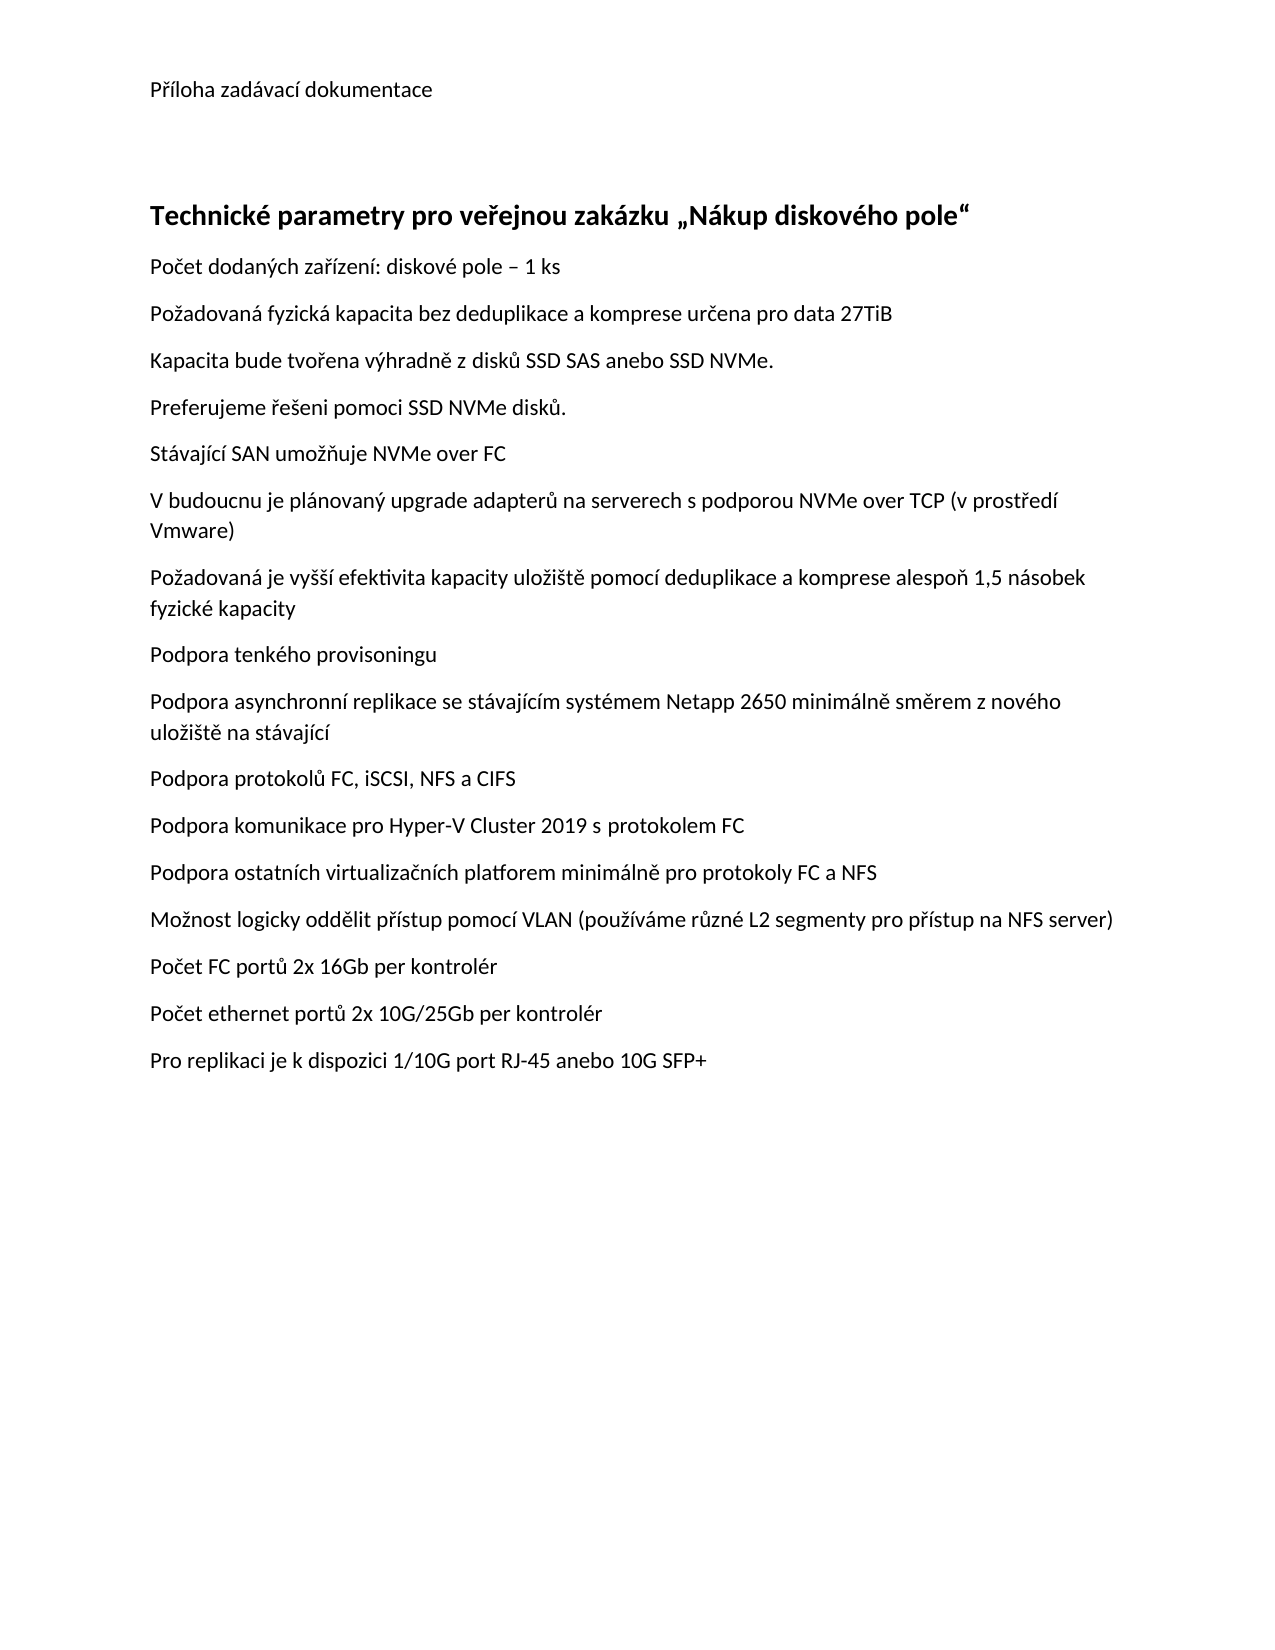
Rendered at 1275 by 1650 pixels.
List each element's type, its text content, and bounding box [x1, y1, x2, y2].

text V budoucnu je plánovaný upgrade adapterů na serverech s podporou NVMe over TCP (v prostředí Vmware) [150, 486, 1125, 544]
text Podpora protokolů FC, iSCSI, NFS a CIFS [150, 764, 1125, 792]
text Počet dodaných zařízení: diskové pole – 1 ks [150, 252, 1125, 280]
text Požadovaná je vyšší efektivita kapacity uložiště pomocí deduplikace a komprese alespoň 1,5 násobek fyzické kapacity [150, 563, 1125, 622]
text Podpora asynchronní replikace se stávajícím systémem Netapp 2650 minimálně směrem z nového uložiště na stávající [150, 687, 1125, 746]
text Podpora tenkého provisoningu [150, 641, 1125, 668]
text Stávající SAN umožňuje NVMe over FC [150, 439, 1125, 467]
text Technické parametry pro veřejnou zakázku „Nákup diskového pole“ [150, 197, 1125, 232]
text Kapacita bude tvořena výhradně z disků SSD SAS anebo SSD NVMe. [150, 346, 1125, 374]
text Počet FC portů 2x 16Gb per kontrolér [150, 952, 1125, 980]
text Počet ethernet portů 2x 10G/25Gb per kontrolér [150, 999, 1125, 1027]
text Požadovaná fyzická kapacita bez deduplikace a komprese určena pro data 27TiB [150, 299, 1125, 327]
text Možnost logicky oddělit přístup pomocí VLAN (používáme různé L2 segmenty pro přístup na NFS server) [150, 905, 1125, 933]
text Pro replikaci je k dispozici 1/10G port RJ-45 anebo 10G SFP+ [150, 1046, 1125, 1074]
text Podpora ostatních virtualizačních platforem minimálně pro protokoly FC a NFS [150, 858, 1125, 886]
text Preferujeme řešeni pomoci SSD NVMe disků. [150, 393, 1125, 421]
text Podpora komunikace pro Hyper-V Cluster 2019 s protokolem FC [150, 811, 1125, 839]
